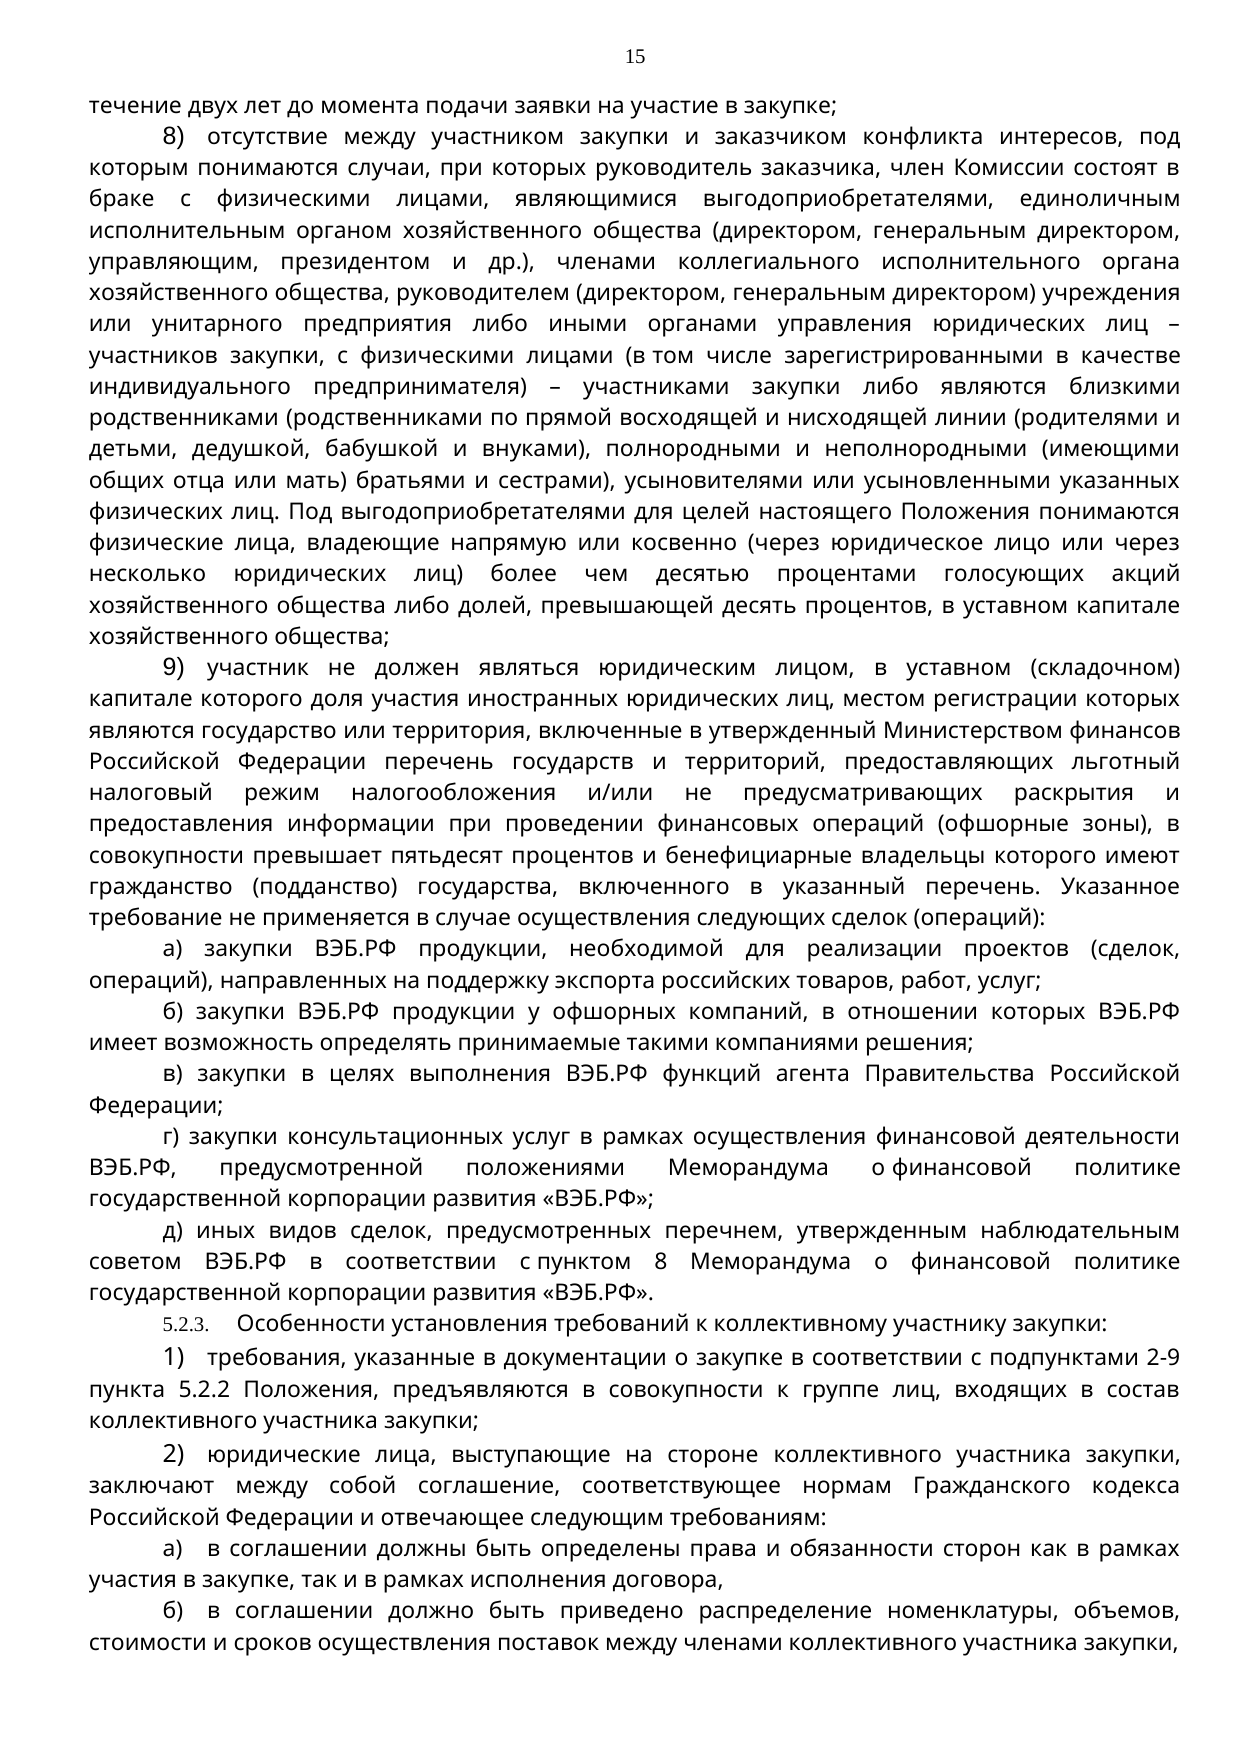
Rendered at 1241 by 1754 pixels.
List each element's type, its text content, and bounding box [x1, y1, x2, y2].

text д) иных видов сделок, предусмотренных перечнем, утвержденным наблюдательным советом ВЭБ.РФ в соответствии с пунктом 8 Меморандума о финансовой политике государственной корпорации развития «ВЭБ.РФ». [89, 1214, 1181, 1307]
list юридические лица, выступающие на стороне коллективного участника закупки, заключают между собой соглашение, соответствующее нормам Гражданского кодекса Российской Федерации и отвечающее следующим требованиям: [89, 1435, 1181, 1532]
list участник не должен являться юридическим лицом, в уставном (складочном) капитале которого доля участия иностранных юридических лиц, местом регистрации которых являются государство или территория, включенные в утвержденный Министерством финансов Российской Федерации перечень государств и территорий, предоставляющих льготный налоговый режим налогообложения и/или не предусматривающих раскрытия и предоставления информации при проведении финансовых операций (офшорные зоны), в совокупности превышает пятьдесят процентов и бенефициарные владельцы которого имеют гражданство (подданство) государства, включенного в указанный перечень. Указанное требование не применяется в случае осуществления следующих сделок (операций): [89, 651, 1181, 932]
text б) закупки ВЭБ.РФ продукции у офшорных компаний, в отношении которых ВЭБ.РФ имеет возможность определять принимаемые такими компаниями решения; [89, 995, 1181, 1057]
list требования, указанные в документации о закупке в соответствии с подпунктами 2-9 пункта 5.2.2 Положения, предъявляются в совокупности к группе лиц, входящих в состав коллективного участника закупки; [89, 1339, 1181, 1435]
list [89, 89, 1181, 120]
list в соглашении должно быть приведено распределение номенклатуры, объемов, стоимости и сроков осуществления поставок между членами коллективного участника закупки, [89, 1594, 1181, 1657]
text а) закупки ВЭБ.РФ продукции, необходимой для реализации проектов (сделок, операций), направленных на поддержку экспорта российских товаров, работ, услуг; [89, 932, 1181, 995]
text г) закупки консультационных услуг в рамках осуществления финансовой деятельности ВЭБ.РФ, предусмотренной положениями Меморандума о финансовой политике государственной корпорации развития «ВЭБ.РФ»; [89, 1120, 1181, 1214]
subtitle Особенности установления требований к коллективному участнику закупки: [89, 1307, 1181, 1339]
list отсутствие между участником закупки и заказчиком конфликта интересов, под которым понимаются случаи, при которых руководитель заказчика, член Комиссии состоят в браке с физическими лицами, являющимися выгодоприобретателями, единоличным исполнительным органом хозяйственного общества (директором, генеральным директором, управляющим, президентом и др.), членами коллегиального исполнительного органа хозяйственного общества, руководителем (директором, генеральным директором) учреждения или унитарного предприятия либо иными органами управления юридических лиц – участников закупки, с физическими лицами (в том числе зарегистрированными в качестве индивидуального предпринимателя) – участниками закупки либо являются близкими родственниками (родственниками по прямой восходящей и нисходящей линии (родителями и детьми, дедушкой, бабушкой и внуками), полнородными и неполнородными (имеющими общих отца или мать) братьями и сестрами), усыновителями или усыновленными указанных физических лиц. Под выгодоприобретателями для целей настоящего Положения понимаются физические лица, владеющие напрямую или косвенно (через юридическое лицо или через несколько юридических лиц) более чем десятью процентами голосующих акций хозяйственного общества либо долей, превышающей десять процентов, в уставном капитале хозяйственного общества; [89, 120, 1181, 651]
list в соглашении должны быть определены права и обязанности сторон как в рамках участия в закупке, так и в рамках исполнения договора, [89, 1532, 1181, 1594]
text в) закупки в целях выполнения ВЭБ.РФ функций агента Правительства Российской Федерации; [89, 1057, 1181, 1120]
